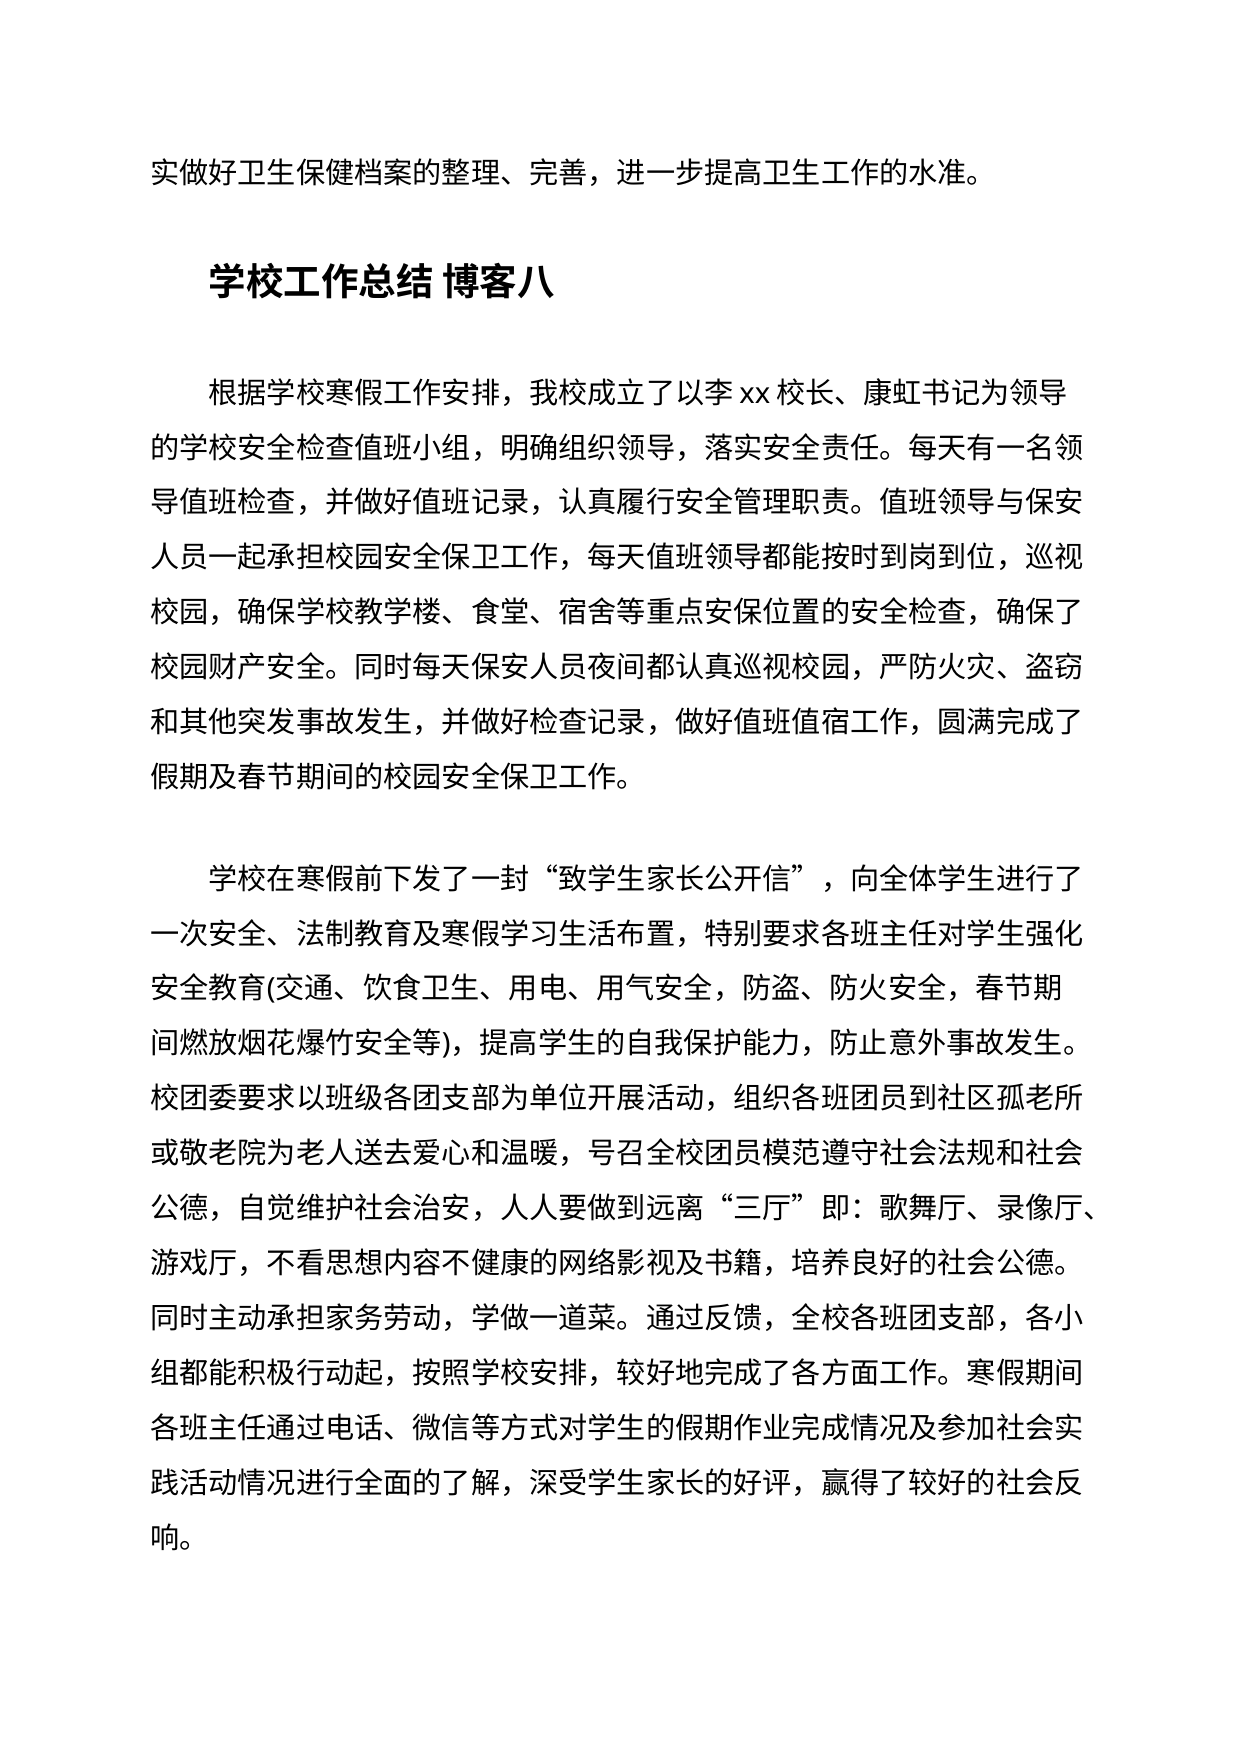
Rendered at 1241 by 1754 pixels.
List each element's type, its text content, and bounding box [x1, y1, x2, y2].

text 学校工作总结 博客八 [150, 252, 1090, 306]
text 根据学校寒假工作安排，我校成立了以李xx校长、康虹书记为领导的学校安全检查值班小组，明确组织领导，落实安全责任。每天有一名领导值班检查，并做好值班记录，认真履行安全管理职责。值班领导与保安人员一起承担校园安全保卫工作，每天值班领导都能按时到岗到位，巡视校园，确保学校教学楼、食堂、宿舍等重点安保位置的安全检查，确保了校园财产安全。同时每天保安人员夜间都认真巡视校园，严防火灾、盗窃和其他突发事故发生，并做好检查记录，做好值班值宿工作，圆满完成了假期及春节期间的校园安全保卫工作。 [150, 369, 1090, 796]
text 学校在寒假前下发了一封“致学生家长公开信”，向全体学生进行了一次安全、法制教育及寒假学习生活布置，特别要求各班主任对学生强化安全教育(交通、饮食卫生、用电、用气安全，防盗、防火安全，春节期间燃放烟花爆竹安全等)，提高学生的自我保护能力，防止意外事故发生。校团委要求以班级各团支部为单位开展活动，组织各班团员到社区孤老所或敬老院为老人送去爱心和温暖，号召全校团员模范遵守社会法规和社会公德，自觉维护社会治安，人人要做到远离“三厅”即：歌舞厅、录像厅、游戏厅，不看思想内容不健康的网络影视及书籍，培养良好的社会公德。同时主动承担家务劳动，学做一道菜。通过反馈，全校各班团支部，各小组都能积极行动起，按照学校安排，较好地完成了各方面工作。寒假期间各班主任通过电话、微信等方式对学生的假期作业完成情况及参加社会实践活动情况进行全面的了解，深受学生家长的好评，赢得了较好的社会反响。 [150, 855, 1090, 1557]
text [150, 150, 1090, 192]
